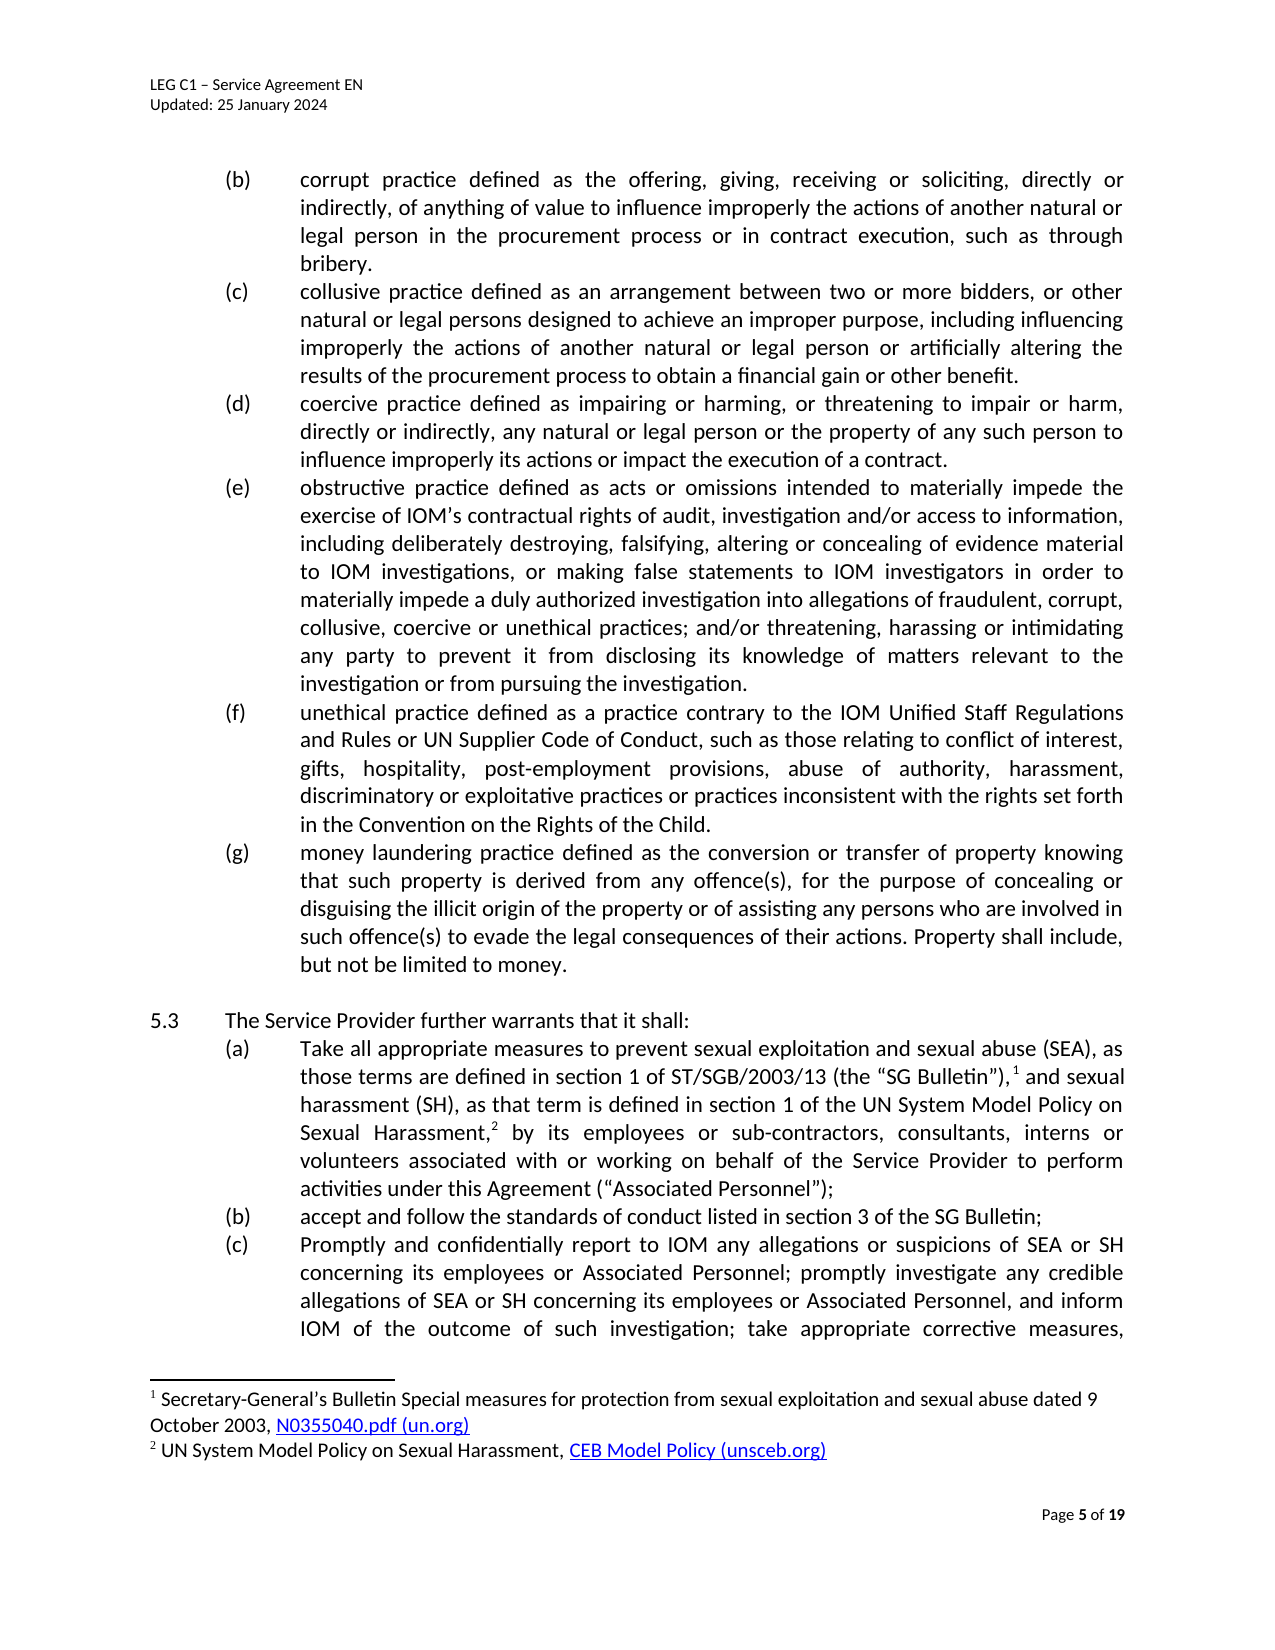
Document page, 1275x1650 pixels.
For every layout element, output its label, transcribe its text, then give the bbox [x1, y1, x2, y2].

list accept and follow the standards of conduct listed in section 3 of the SG Bulletin; [225, 1202, 1125, 1230]
list money laundering practice defined as the conversion or transfer of property knowing that such property is derived from any offence(s), for the purpose of concealing or disguising the illicit origin of the property or of assisting any persons who are involved in such offence(s) to evade the legal consequences of their actions. Property shall include, but not be limited to money. [225, 838, 1125, 978]
list obstructive practice defined as acts or omissions intended to materially impede the exercise of IOM’s contractual rights of audit, investigation and/or access to information, including deliberately destroying, falsifying, altering or concealing of evidence material to IOM investigations, or making false statements to IOM investigators in order to materially impede a duly authorized investigation into allegations of fraudulent, corrupt, collusive, coercive or unethical practices; and/or threatening, harassing or intimidating any party to prevent it from disclosing its knowledge of matters relevant to the investigation or from pursuing the investigation. [225, 473, 1125, 698]
list coercive practice defined as impairing or harming, or threatening to impair or harm, directly or indirectly, any natural or legal person or the property of any such person to influence improperly its actions or impact the execution of a contract. [225, 389, 1125, 473]
list collusive practice defined as an arrangement between two or more bidders, or other natural or legal persons designed to achieve an improper purpose, including influencing improperly the actions of another natural or legal person or artificially altering the results of the procurement process to obtain a financial gain or other benefit. [225, 277, 1125, 389]
list corrupt practice defined as the offering, giving, receiving or soliciting, directly or indirectly, of anything of value to influence improperly the actions of another natural or legal person in the procurement process or in contract execution, such as through bribery. [225, 165, 1125, 277]
list Take all appropriate measures to prevent sexual exploitation and sexual abuse (SEA), as those terms are defined in section 1 of ST/SGB/2003/13 (the “SG Bulletin”), and sexual harassment (SH), as that term is defined in section 1 of the UN System Model Policy on Sexual Harassment, by its employees or sub-contractors, consultants, interns or volunteers associated with or working on behalf of the Service Provider to perform activities under this Agreement (“Associated Personnel”); [225, 1034, 1125, 1202]
list unethical practice defined as a practice contrary to the IOM Unified Staff Regulations and Rules or UN Supplier Code of Conduct, such as those relating to conflict of interest, gifts, hospitality, post-employment provisions, abuse of authority, harassment, discriminatory or exploitative practices or practices inconsistent with the rights set forth in the Convention on the Rights of the Child. [225, 698, 1125, 838]
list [225, 1230, 1125, 1342]
text 5.3 The Service Provider further warrants that it shall: [150, 1006, 1125, 1034]
